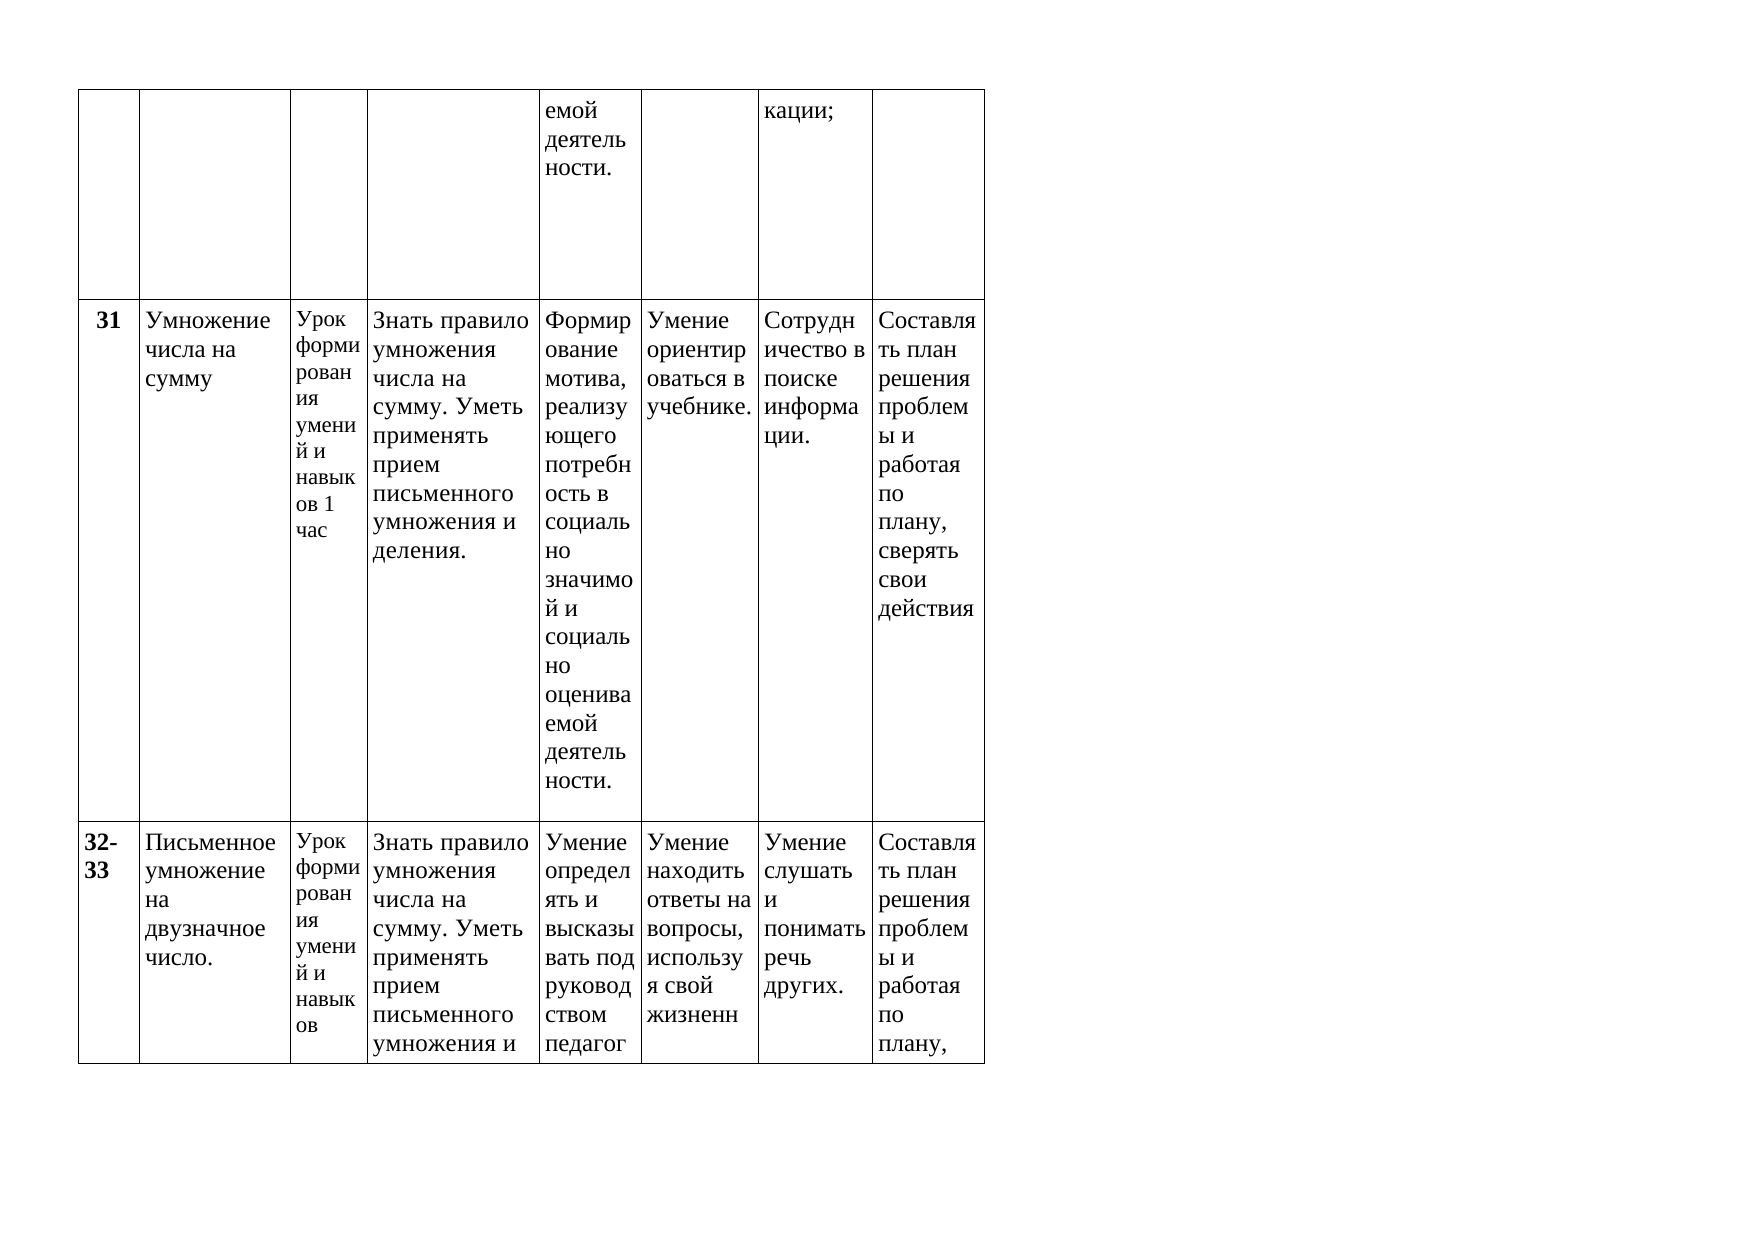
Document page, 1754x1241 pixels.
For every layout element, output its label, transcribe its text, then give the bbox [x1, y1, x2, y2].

table_cell Формирование мотива, реализующего потребность в социально значимой и социально оцениваемой деятельности. [540, 300, 641, 821]
table_cell 32-33 [79, 822, 139, 1062]
table_cell Умножение числа на сумму [140, 300, 290, 821]
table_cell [759, 822, 872, 1062]
table_cell 31 [79, 300, 139, 821]
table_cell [540, 822, 641, 1062]
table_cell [540, 90, 641, 299]
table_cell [642, 822, 758, 1062]
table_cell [873, 822, 984, 1062]
table_cell Составлять план решения проблемы и работая по плану, сверять свои действия [873, 300, 984, 821]
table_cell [140, 90, 290, 299]
table_cell Урок формирования умений и навыков 1 час [291, 300, 367, 821]
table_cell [642, 90, 758, 299]
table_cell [140, 822, 290, 1062]
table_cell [291, 90, 367, 299]
table_cell 30 [79, 90, 139, 299]
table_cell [759, 90, 872, 299]
table_cell Знать правило умножения числа на сумму. Уметь применять прием письменного умножения и деления. [368, 300, 539, 821]
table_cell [873, 90, 984, 299]
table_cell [291, 822, 367, 1062]
table_cell Умение ориентироваться в учебнике. [642, 300, 758, 821]
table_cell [368, 822, 539, 1062]
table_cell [368, 90, 539, 299]
table_cell Сотрудничество в поиске информации. [759, 300, 872, 821]
